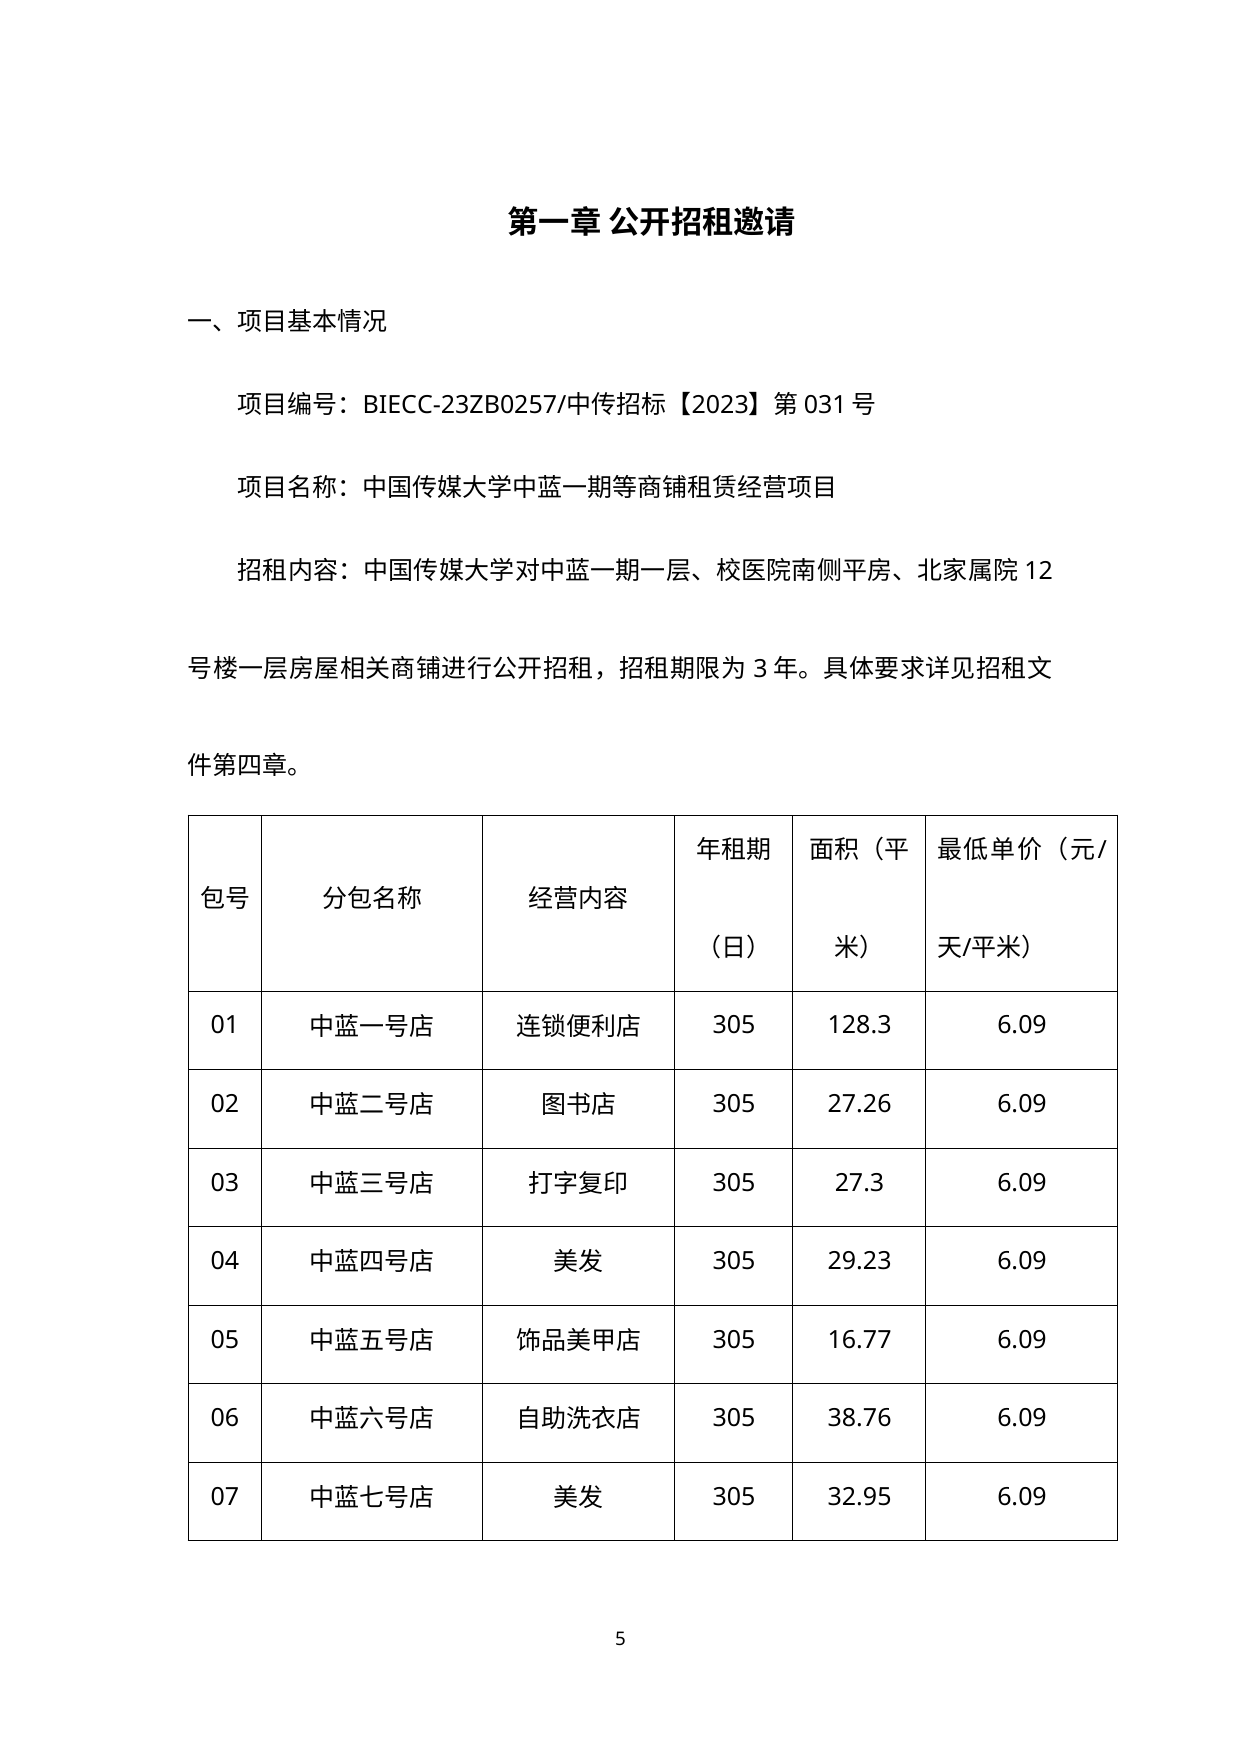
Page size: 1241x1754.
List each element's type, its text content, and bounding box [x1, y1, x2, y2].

text 项目名称：中国传媒大学中蓝一期等商铺租赁经营项目 [187, 453, 1053, 518]
table_cell 中蓝三号店 [262, 1149, 482, 1226]
table_cell 27.3 [793, 1149, 925, 1226]
text 招租内容：中国传媒大学对中蓝一期一层、校医院南侧平房、北家属院12号楼一层房屋相关商铺进行公开招租，招租期限为3年。具体要求详见招租文件第四章。 [187, 536, 1053, 796]
table_cell 305 [675, 1306, 792, 1383]
table_cell 04 [189, 1227, 261, 1305]
table_cell 6.09 [926, 992, 1117, 1069]
table_cell 自助洗衣店 [483, 1384, 674, 1462]
table_cell 6.09 [926, 1070, 1117, 1148]
table_cell 305 [675, 1227, 792, 1305]
table_cell 01 [189, 992, 261, 1069]
text 一、项目基本情况 [187, 287, 1053, 352]
table_cell 6.09 [926, 1149, 1117, 1226]
table_cell 中蓝二号店 [262, 1070, 482, 1148]
table_cell 02 [189, 1070, 261, 1148]
table_cell 305 [675, 1070, 792, 1148]
table_cell 中蓝六号店 [262, 1384, 482, 1462]
table_cell 38.76 [793, 1384, 925, 1462]
table_cell 03 [189, 1149, 261, 1226]
table_cell 美发 [483, 1463, 674, 1540]
table_header 分包名称 [262, 816, 482, 991]
table_header 包号 [189, 816, 261, 991]
table_cell 305 [675, 1149, 792, 1226]
table_cell 16.77 [793, 1306, 925, 1383]
table_cell 中蓝一号店 [262, 992, 482, 1069]
table_cell 美发 [483, 1227, 674, 1305]
table_cell 305 [675, 992, 792, 1069]
table_cell 打字复印 [483, 1149, 674, 1226]
table_cell 305 [675, 1463, 792, 1540]
table_header 面积（平米） [793, 816, 925, 991]
table_cell 中蓝四号店 [262, 1227, 482, 1305]
table_cell 27.26 [793, 1070, 925, 1148]
table_cell 6.09 [926, 1463, 1117, 1540]
table_cell 06 [189, 1384, 261, 1462]
table_header 最低单价（元/天/平米） [926, 816, 1117, 991]
table_cell 饰品美甲店 [483, 1306, 674, 1383]
table_cell 128.3 [793, 992, 925, 1069]
table_cell 6.09 [926, 1384, 1117, 1462]
table_cell 中蓝七号店 [262, 1463, 482, 1540]
table_header 年租期（日） [675, 816, 792, 991]
table_cell 图书店 [483, 1070, 674, 1148]
table_cell 连锁便利店 [483, 992, 674, 1069]
table_cell 29.23 [793, 1227, 925, 1305]
table_cell 305 [675, 1384, 792, 1462]
table_cell 07 [189, 1463, 261, 1540]
table_cell 6.09 [926, 1227, 1117, 1305]
table_cell 中蓝五号店 [262, 1306, 482, 1383]
subtitle 第一章 公开招租邀请 [225, 187, 1053, 252]
table_cell 6.09 [926, 1306, 1117, 1383]
table_cell 05 [189, 1306, 261, 1383]
text 项目编号：BIECC-23ZB0257/中传招标【2023】第031号 [187, 370, 1053, 435]
table_cell 32.95 [793, 1463, 925, 1540]
table_header 经营内容 [483, 816, 674, 991]
